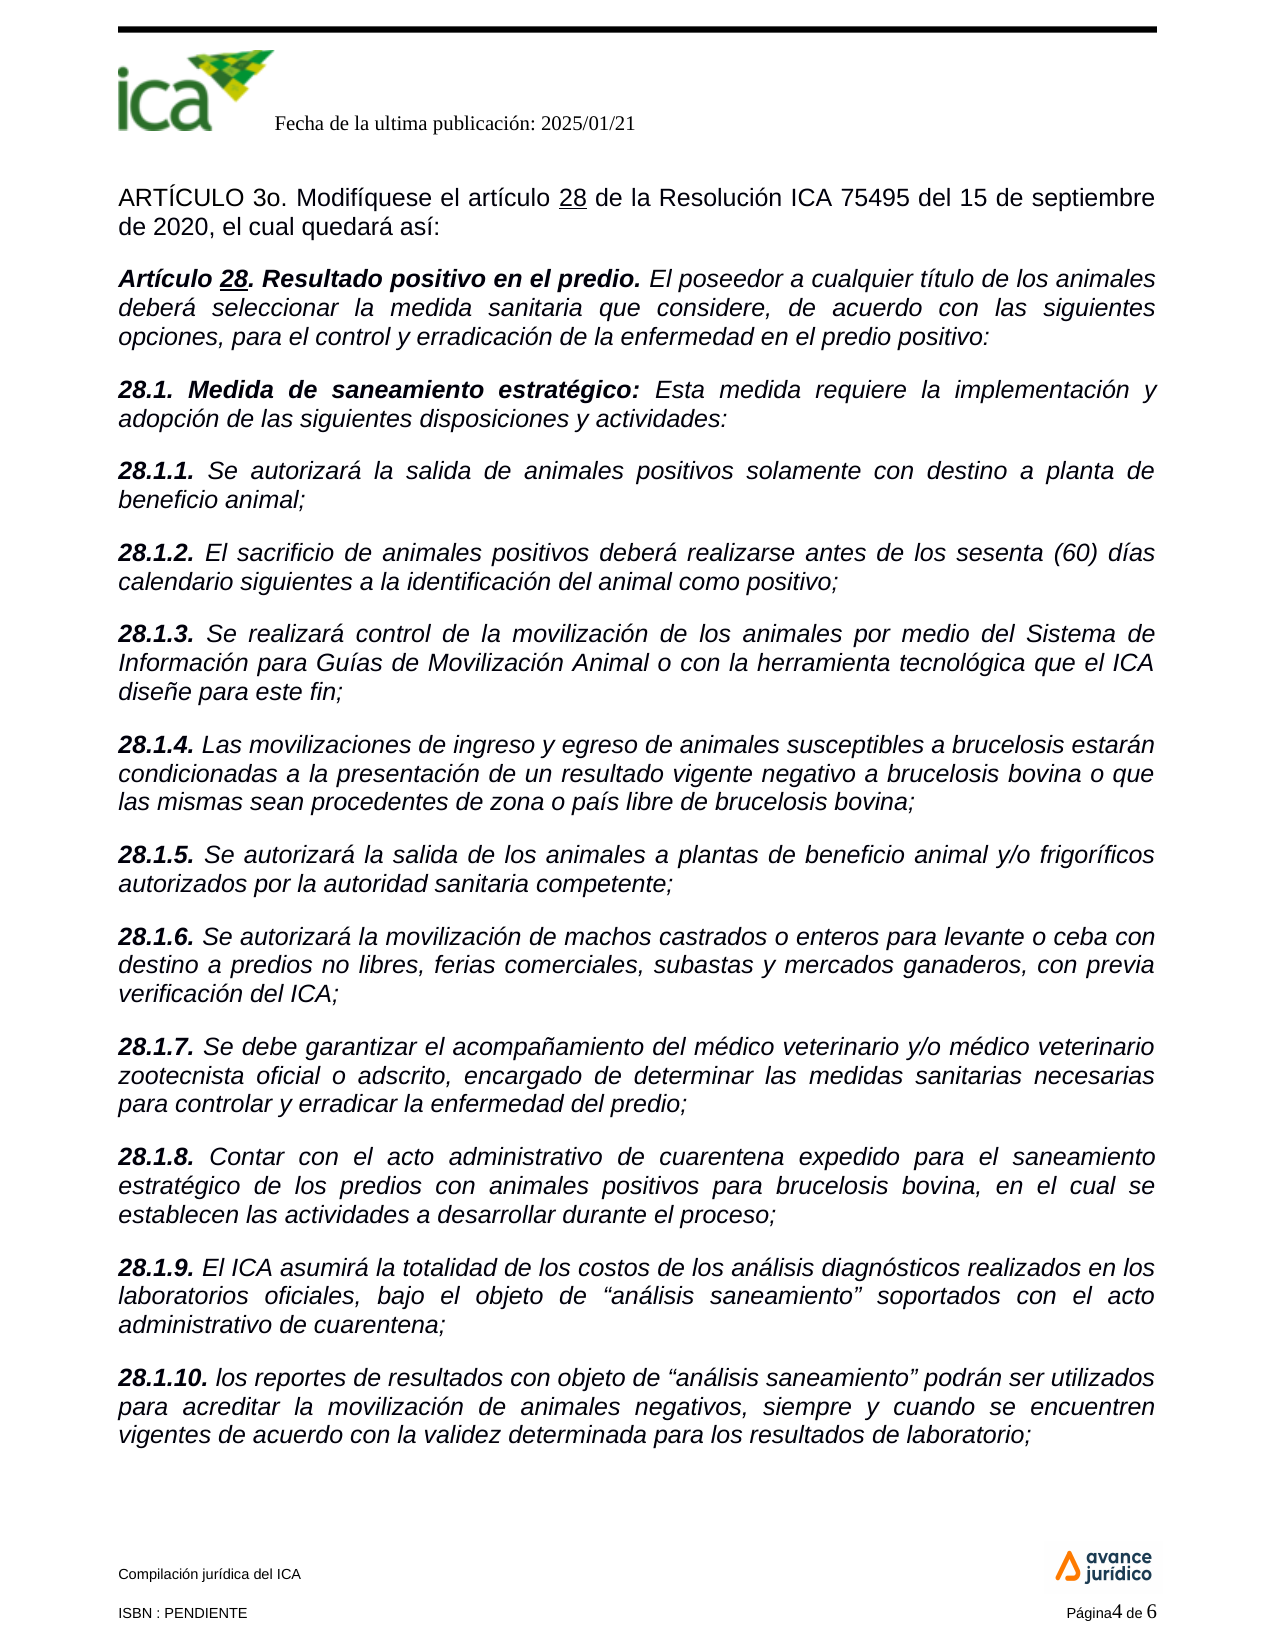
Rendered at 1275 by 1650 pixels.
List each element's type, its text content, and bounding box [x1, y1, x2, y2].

text 28.1.5. Se autorizará la salida de los animales a plantas de beneficio animal y/o frigoríficos autorizados por la autoridad sanitaria competente; [118, 840, 1157, 898]
text 28.1.9. El ICA asumirá la totalidad de los costos de los análisis diagnósticos realizados en los laboratorios oficiales, bajo el objeto de “análisis saneamiento” soportados con el acto administrativo de cuarentena; [118, 1253, 1157, 1339]
text 28.1.6. Se autorizará la movilización de machos castrados o enteros para levante o ceba con destino a predios no libres, ferias comerciales, subastas y mercados ganaderos, con previa verificación del ICA; [118, 922, 1157, 1008]
text 28.1.4. Las movilizaciones de ingreso y egreso de animales susceptibles a brucelosis estarán condicionadas a la presentación de un resultado vigente negativo a brucelosis bovina o que las mismas sean procedentes de zona o país libre de brucelosis bovina; [118, 730, 1157, 816]
text &$ARTÍCULO 3o. Modifíquese el artículo 28 de la Resolución ICA 75495 del 15 de septiembre de 2020, el cual quedará así: [118, 183, 1157, 240]
text 28.1.2. El sacrificio de animales positivos deberá realizarse antes de los sesenta (60) días calendario siguientes a la identificación del animal como positivo; [118, 538, 1157, 595]
text 28.1.10. los reportes de resultados con objeto de “análisis saneamiento” podrán ser utilizados para acreditar la movilización de animales negativos, siempre y cuando se encuentren vigentes de acuerdo con la validez determinada para los resultados de laboratorio; [118, 1363, 1157, 1449]
text 28.1.8. Contar con el acto administrativo de cuarentena expedido para el saneamiento estratégico de los predios con animales positivos para brucelosis bovina, en el cual se establecen las actividades a desarrollar durante el proceso; [118, 1142, 1157, 1228]
text 28.1.7. Se debe garantizar el acompañamiento del médico veterinario y/o médico veterinario zootecnista oficial o adscrito, encargado de determinar las medidas sanitarias necesarias para controlar y erradicar la enfermedad del predio; [118, 1032, 1157, 1118]
text 28.1.1. Se autorizará la salida de animales positivos solamente con destino a planta de beneficio animal; [118, 456, 1157, 514]
text Artículo 28. Resultado positivo en el predio. El poseedor a cualquier título de los animales deberá seleccionar la medida sanitaria que considere, de acuerdo con las siguientes opciones, para el control y erradicación de la enfermedad en el predio positivo: [118, 264, 1157, 351]
text 28.1.3. Se realizará control de la movilización de los animales por medio del Sistema de Información para Guías de Movilización Animal o con la herramienta tecnológica que el ICA diseñe para este fin; [118, 619, 1157, 706]
text 28.1. Medida de saneamiento estratégico: Esta medida requiere la implementación y adopción de las siguientes disposiciones y actividades: [118, 375, 1157, 432]
